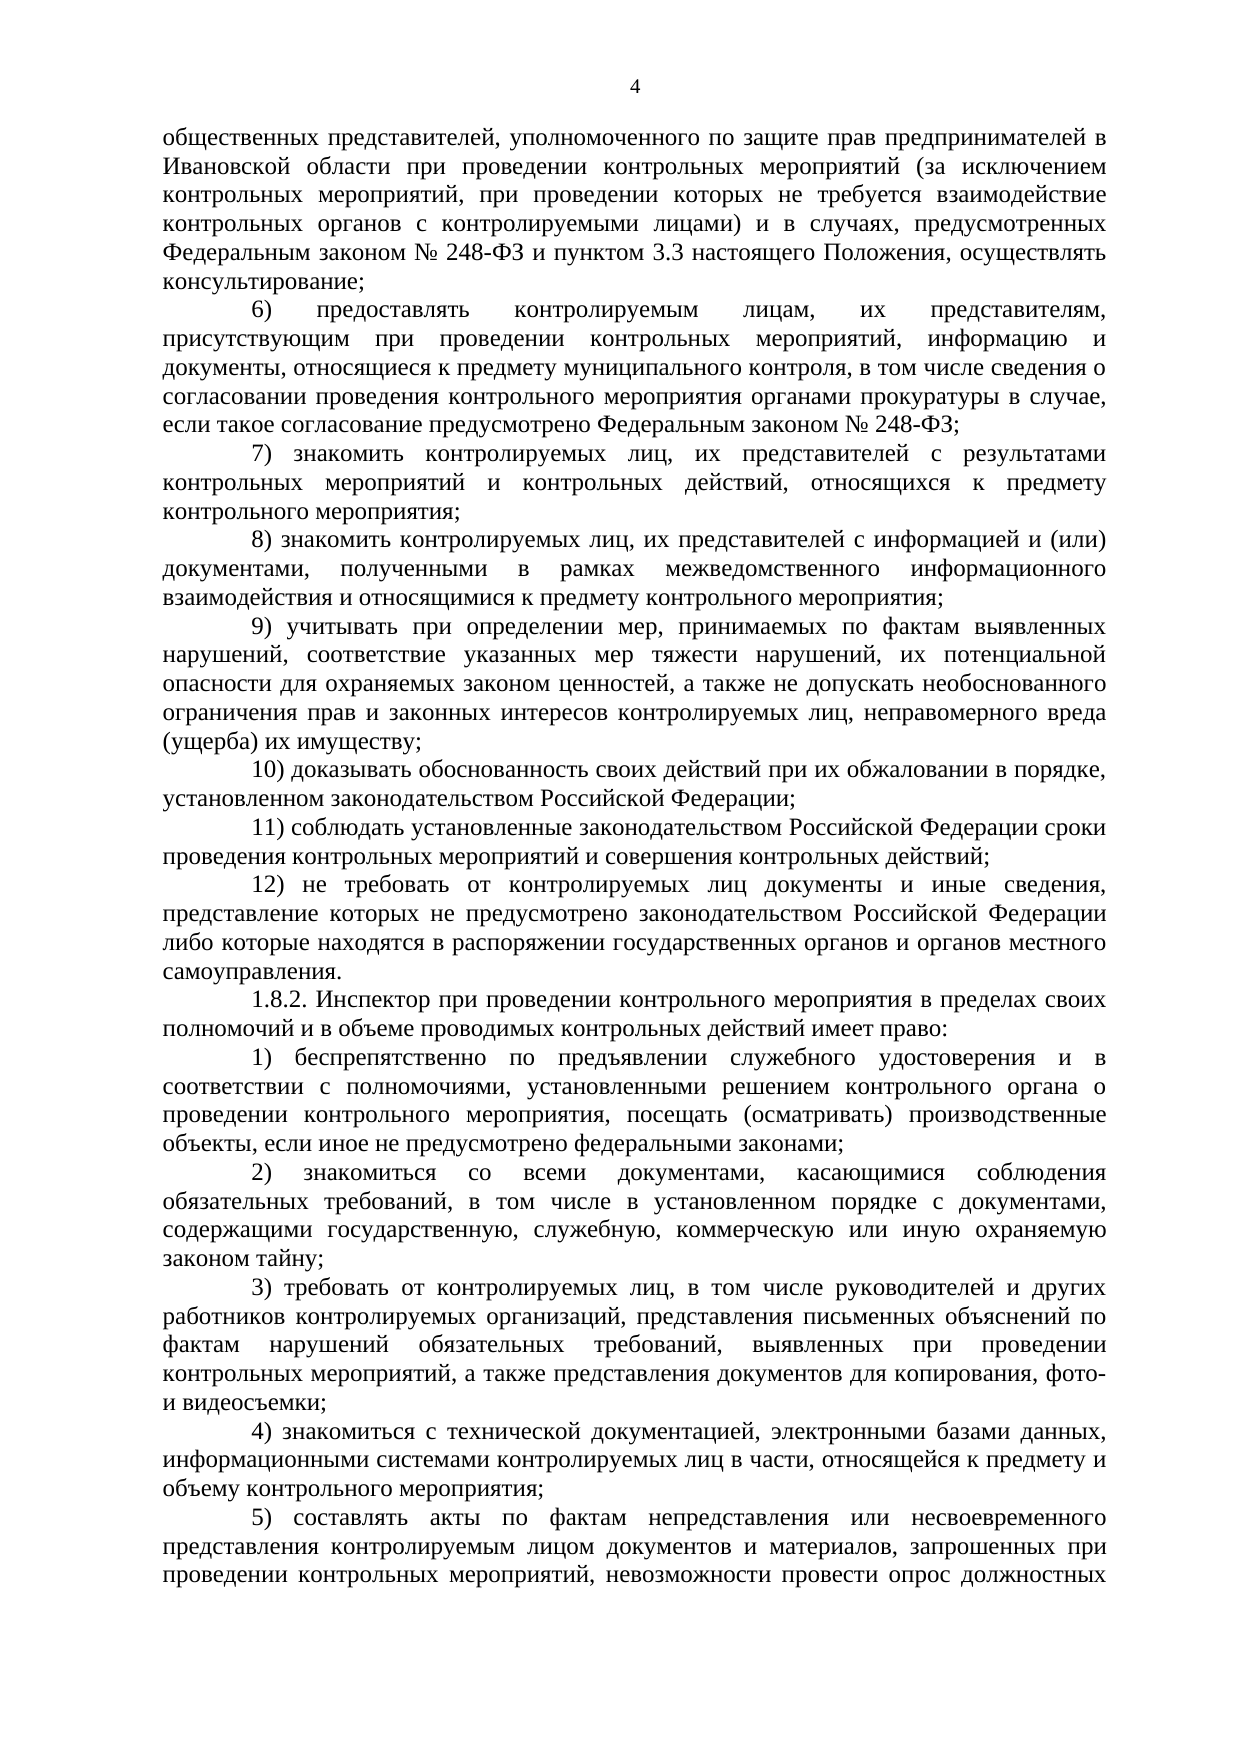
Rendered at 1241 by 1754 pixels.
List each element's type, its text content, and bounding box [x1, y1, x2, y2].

list 6) предоставлять контролируемым лицам, их представителям, присутствующим при проведении контрольных мероприятий, информацию и документы, относящиеся к предмету муниципального контроля, в том числе сведения о согласовании проведения контрольного мероприятия органами прокуратуры в случае, если такое согласование предусмотрено Федеральным законом № 248-ФЗ; [162, 294, 1107, 438]
list 9) учитывать при определении мер, принимаемых по фактам выявленных нарушений, соответствие указанных мер тяжести нарушений, их потенциальной опасности для охраняемых законом ценностей, а также не допускать необоснованного ограничения прав и законных интересов контролируемых лиц, неправомерного вреда (ущерба) их имуществу; [162, 611, 1107, 754]
list 1) беспрепятственно по предъявлении служебного удостоверения и в соответствии с полномочиями, установленными решением контрольного органа о проведении контрольного мероприятия, посещать (осматривать) производственные объекты, если иное не предусмотрено федеральными законами; [162, 1042, 1107, 1157]
list 8) знакомить контролируемых лиц, их представителей с информацией и (или) документами, полученными в рамках межведомственного информационного взаимодействия и относящимися к предмету контрольного мероприятия; [162, 524, 1107, 611]
list 1.8.2. Инспектор при проведении контрольного мероприятия в пределах своих полномочий и в объеме проводимых контрольных действий имеет право: [162, 984, 1107, 1042]
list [162, 1502, 1107, 1588]
list 2) знакомиться со всеми документами, касающимися соблюдения обязательных требований, в том числе в установленном порядке с документами, содержащими государственную, служебную, коммерческую или иную охраняемую законом тайну; [162, 1157, 1107, 1272]
list 10) доказывать обоснованность своих действий при их обжаловании в порядке, установленном законодательством Российской Федерации; [162, 754, 1107, 812]
list 3) требовать от контролируемых лиц, в том числе руководителей и других работников контролируемых организаций, представления письменных объяснений по фактам нарушений обязательных требований, выявленных при проведении контрольных мероприятий, а также представления документов для копирования, фото- и видеосъемки; [162, 1272, 1107, 1416]
list 12) не требовать от контролируемых лиц документы и иные сведения, представление которых не предусмотрено законодательством Российской Федерации либо которые находятся в распоряжении государственных органов и органов местного самоуправления. [162, 869, 1107, 984]
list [162, 122, 1107, 294]
list 11) соблюдать установленные законодательством Российской Федерации сроки проведения контрольных мероприятий и совершения контрольных действий; [162, 812, 1107, 869]
list 4) знакомиться с технической документацией, электронными базами данных, информационными системами контролируемых лиц в части, относящейся к предмету и объему контрольного мероприятия; [162, 1416, 1107, 1502]
list 7) знакомить контролируемых лиц, их представителей с результатами контрольных мероприятий и контрольных действий, относящихся к предмету контрольного мероприятия; [162, 438, 1107, 524]
